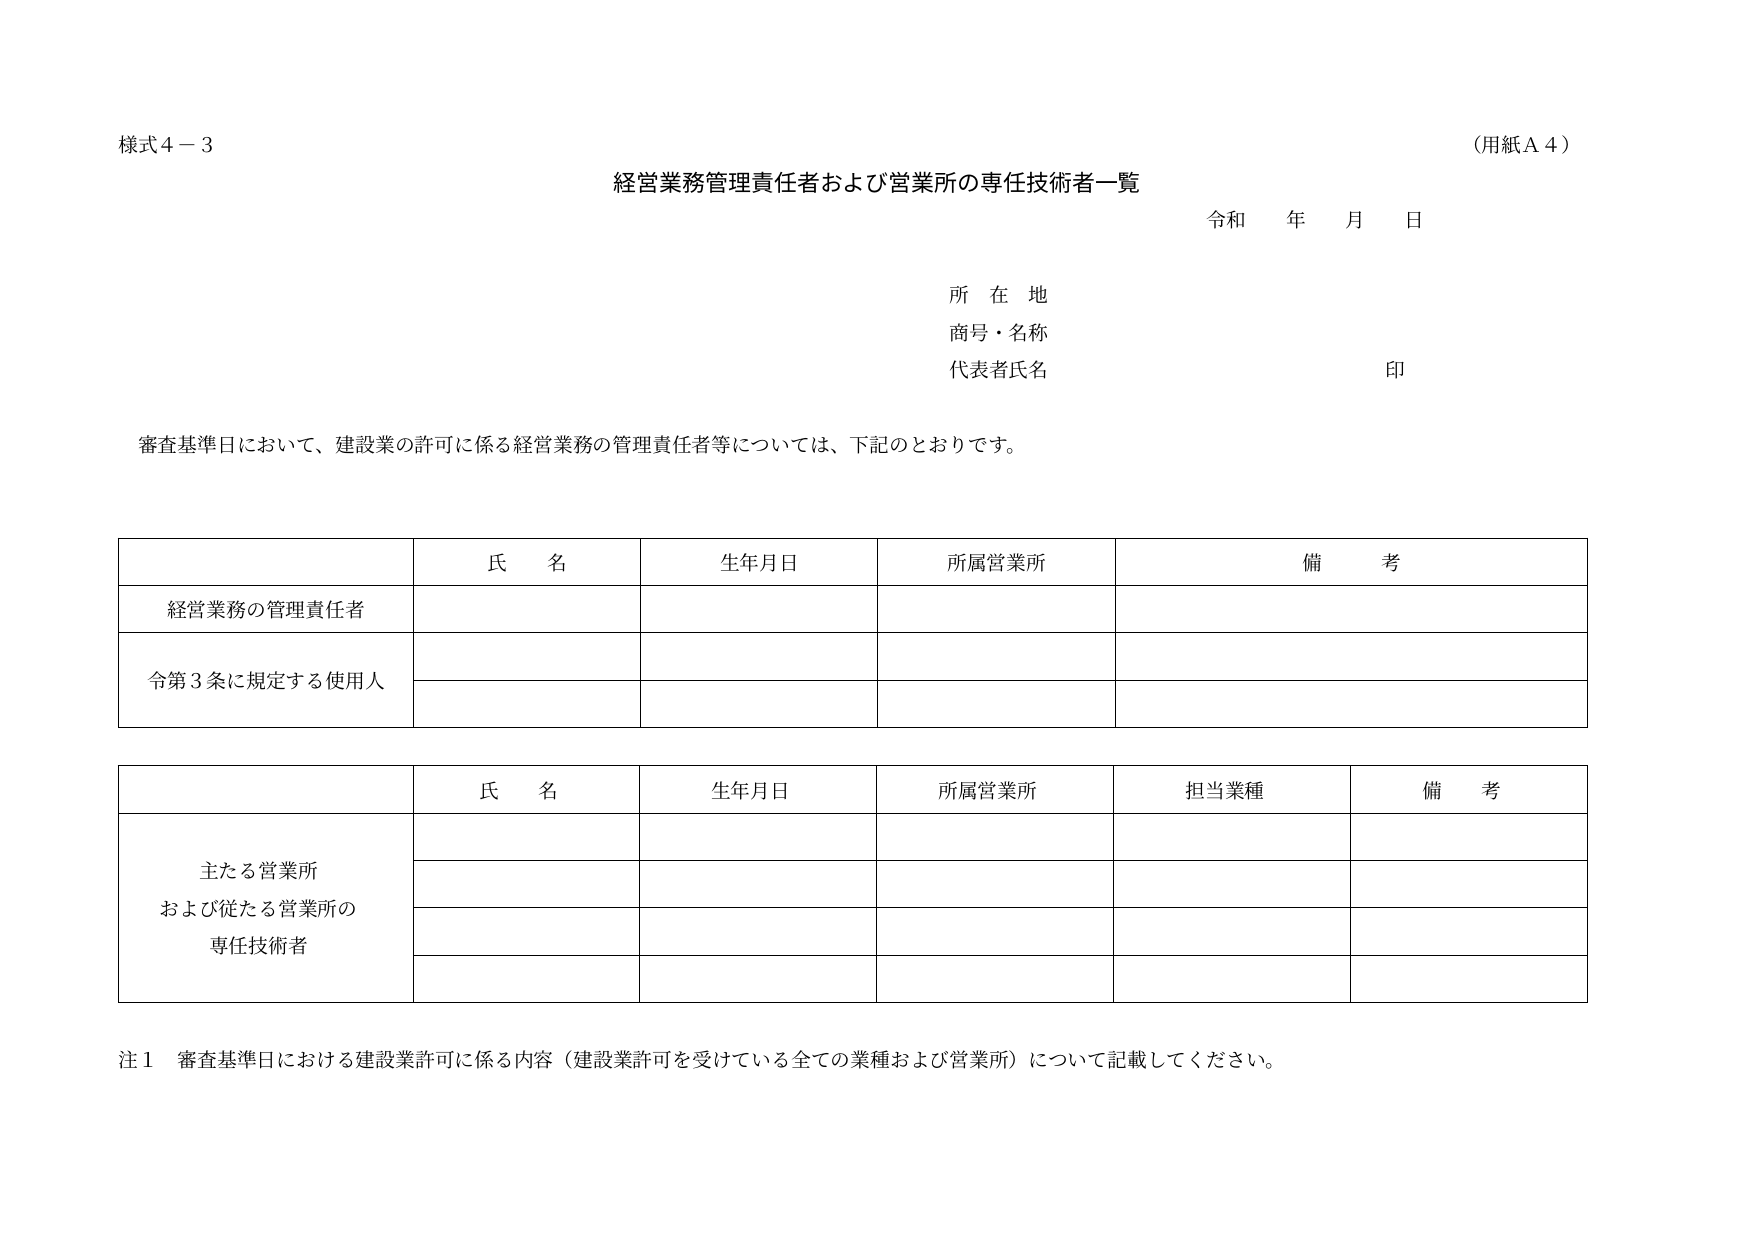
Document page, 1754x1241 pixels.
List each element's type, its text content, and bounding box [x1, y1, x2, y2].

table_header 担当業種 [1114, 766, 1350, 813]
table_cell [878, 633, 1115, 679]
table_header 所属営業所 [878, 539, 1115, 585]
table_cell [414, 814, 639, 860]
table_cell [877, 814, 1113, 860]
table_cell [640, 861, 876, 907]
table_cell [414, 861, 639, 907]
table_cell [414, 908, 639, 954]
text 商号・名称 [118, 313, 1636, 350]
table_cell [1351, 956, 1587, 1002]
text 令和 年 月 日 [118, 200, 1636, 238]
table_cell [878, 681, 1115, 727]
table_cell [1114, 956, 1350, 1002]
table_cell [877, 908, 1113, 954]
text 注１ 審査基準日における建設業許可に係る内容（建設業許可を受けている全ての業種および営業所）について記載してください。 [118, 1040, 1636, 1078]
table_cell 主たる営業所 および従たる営業所の 専任技術者 [119, 814, 413, 1002]
table_cell [1116, 681, 1587, 727]
table_header 備 考 [1351, 766, 1587, 813]
table_cell [640, 908, 876, 954]
table_cell [1116, 586, 1587, 632]
table_cell [1351, 908, 1587, 954]
text 代表者氏名 印 [118, 350, 1636, 388]
table_cell [414, 681, 640, 727]
table_cell [1114, 861, 1350, 907]
table_cell [641, 681, 877, 727]
table_cell [877, 956, 1113, 1002]
table_cell 令第３条に規定する使用人 [119, 633, 413, 727]
table_cell [877, 861, 1113, 907]
table_cell [640, 814, 876, 860]
table_cell [641, 633, 877, 679]
table_cell [1114, 908, 1350, 954]
table_cell [414, 586, 640, 632]
table_header 氏 名 [414, 539, 640, 585]
table_cell [1114, 814, 1350, 860]
table_header 生年月日 [640, 766, 876, 813]
table_cell [878, 586, 1115, 632]
text 所 在 地 [118, 275, 1636, 313]
table_cell [640, 956, 876, 1002]
table_cell [1116, 633, 1587, 679]
table_header 備 考 [1116, 539, 1587, 585]
table_header 所属営業所 [877, 766, 1113, 813]
table_cell [641, 586, 877, 632]
table_header [119, 539, 413, 585]
text 審査基準日において、建設業の許可に係る経営業務の管理責任者等については、下記のとおりです。 [118, 425, 1636, 463]
table_cell 経営業務の管理責任者 [119, 586, 413, 632]
table_cell [414, 956, 639, 1002]
table_cell [1351, 861, 1587, 907]
table_header 生年月日 [641, 539, 877, 585]
table_header [119, 766, 413, 813]
table_cell [1351, 814, 1587, 860]
table_cell [414, 633, 640, 679]
text 経営業務管理責任者および営業所の専任技術者一覧 [118, 163, 1636, 200]
text 様式４－３ （用紙Ａ４） [118, 125, 1636, 163]
table_header 氏 名 [414, 766, 639, 813]
